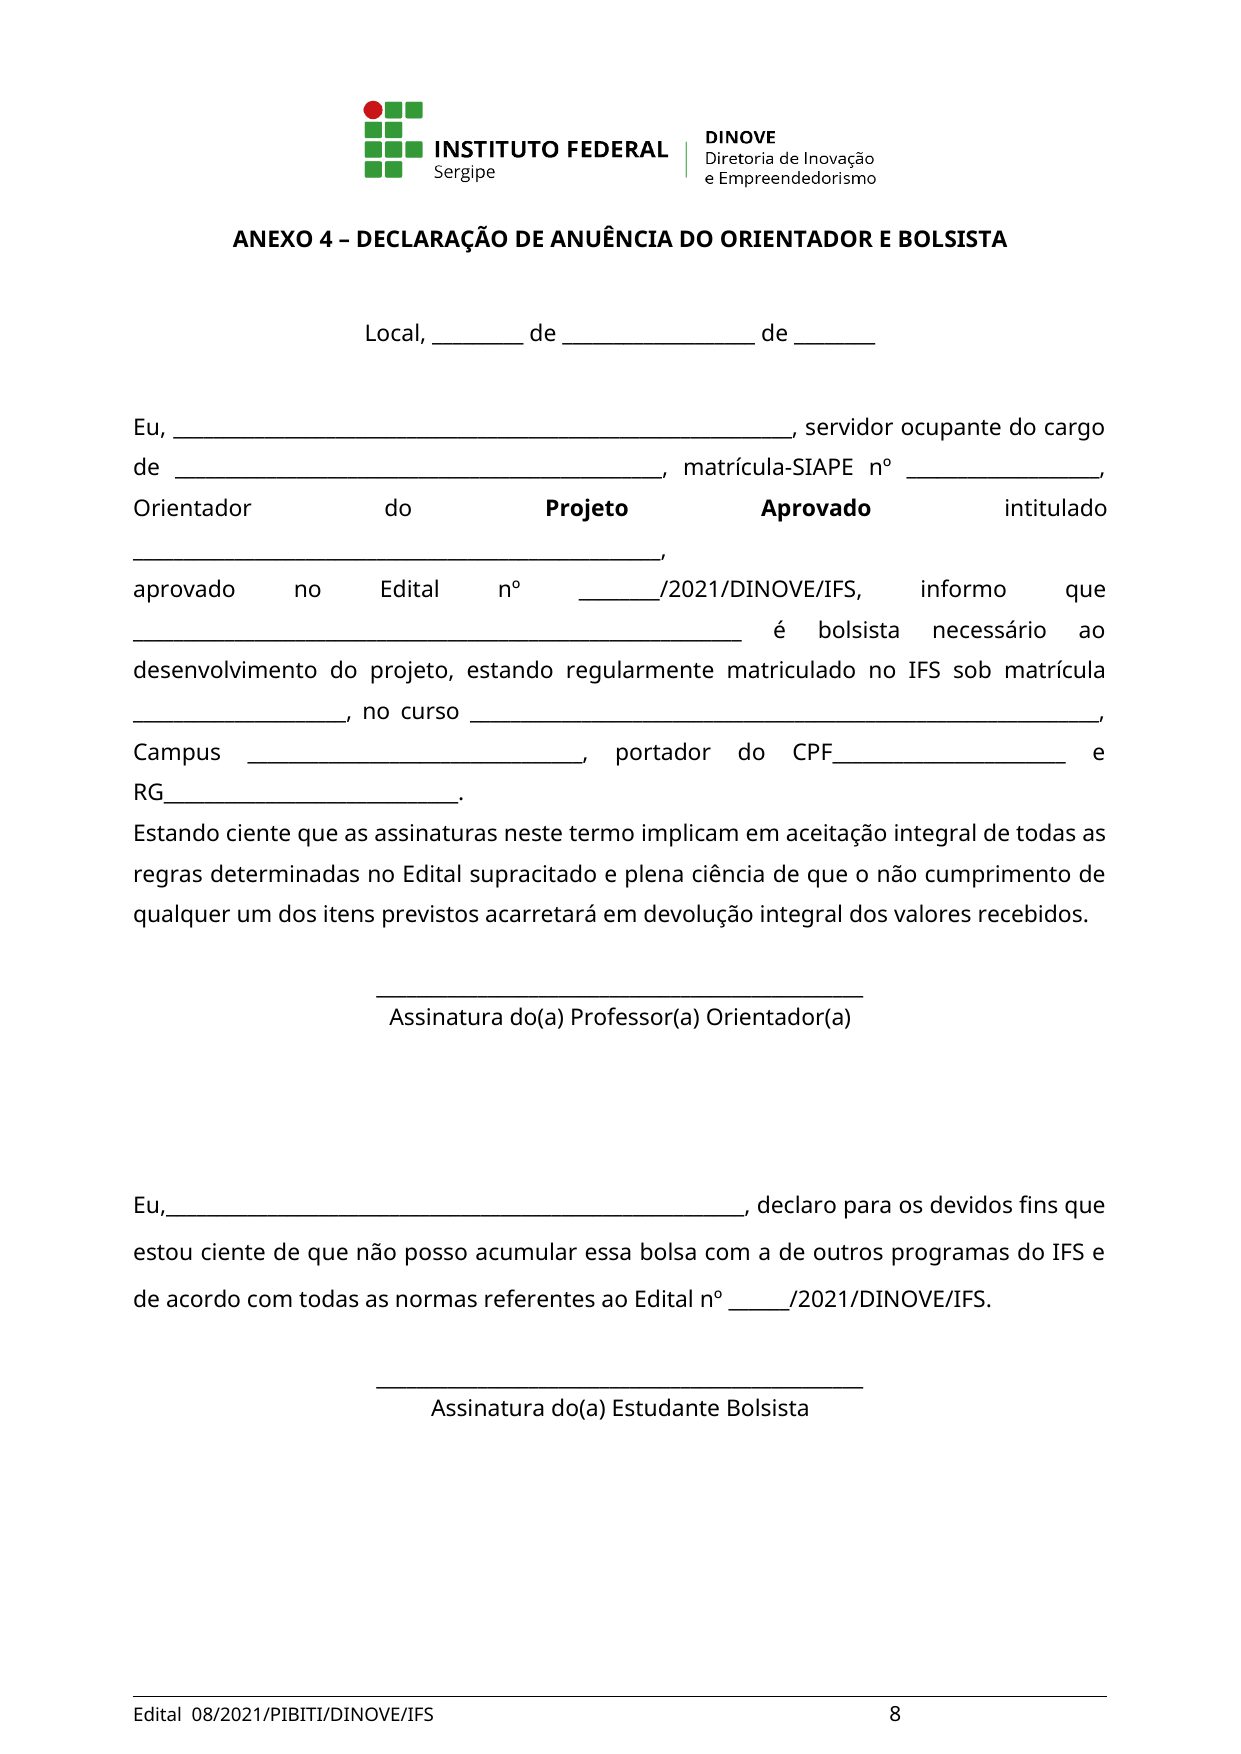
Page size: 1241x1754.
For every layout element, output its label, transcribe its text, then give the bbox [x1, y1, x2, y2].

text Estando ciente que as assinaturas neste termo implicam em aceitação integral de todas as regras determinadas no Edital supracitado e plena ciência de que o não cumprimento de qualquer um dos itens previstos acarretará em devolução integral dos valores recebidos. [133, 817, 1107, 929]
picture [363, 100, 877, 188]
text Eu,_________________________________________________________, declaro para os devidos fins que estou ciente de que não posso acumular essa bolsa com a de outros programas do IFS e de acordo com todas as normas referentes ao Edital nº ______/2021/DINOVE/IFS. [133, 1189, 1107, 1314]
text Local, _________ de ___________________ de ________ [133, 317, 1107, 348]
text ________________________________________________ [133, 970, 1107, 1001]
text ________________________________________________ [133, 1361, 1107, 1392]
text ANEXO 4 – DECLARAÇÃO DE ANUÊNCIA DO ORIENTADOR E BOLSISTA [133, 223, 1107, 254]
text Assinatura do(a) Estudante Bolsista [133, 1392, 1107, 1423]
text Assinatura do(a) Professor(a) Orientador(a) [133, 1001, 1107, 1033]
text Eu, _____________________________________________________________, servidor ocupante do cargo de ________________________________________________, matrícula-SIAPE nº ___________________, Orientador do Projeto Aprovado intitulado ____________________________________________________, [133, 411, 1107, 564]
text aprovado no Edital nº ________/2021/DINOVE/IFS, informo que ____________________________________________________________ é bolsista necessário ao desenvolvimento do projeto, estando regularmente matriculado no IFS sob matrícula _____________________, no curso ______________________________________________________________, Campus _________________________________, portador do CPF_______________________ e RG_____________________________. [133, 573, 1107, 808]
